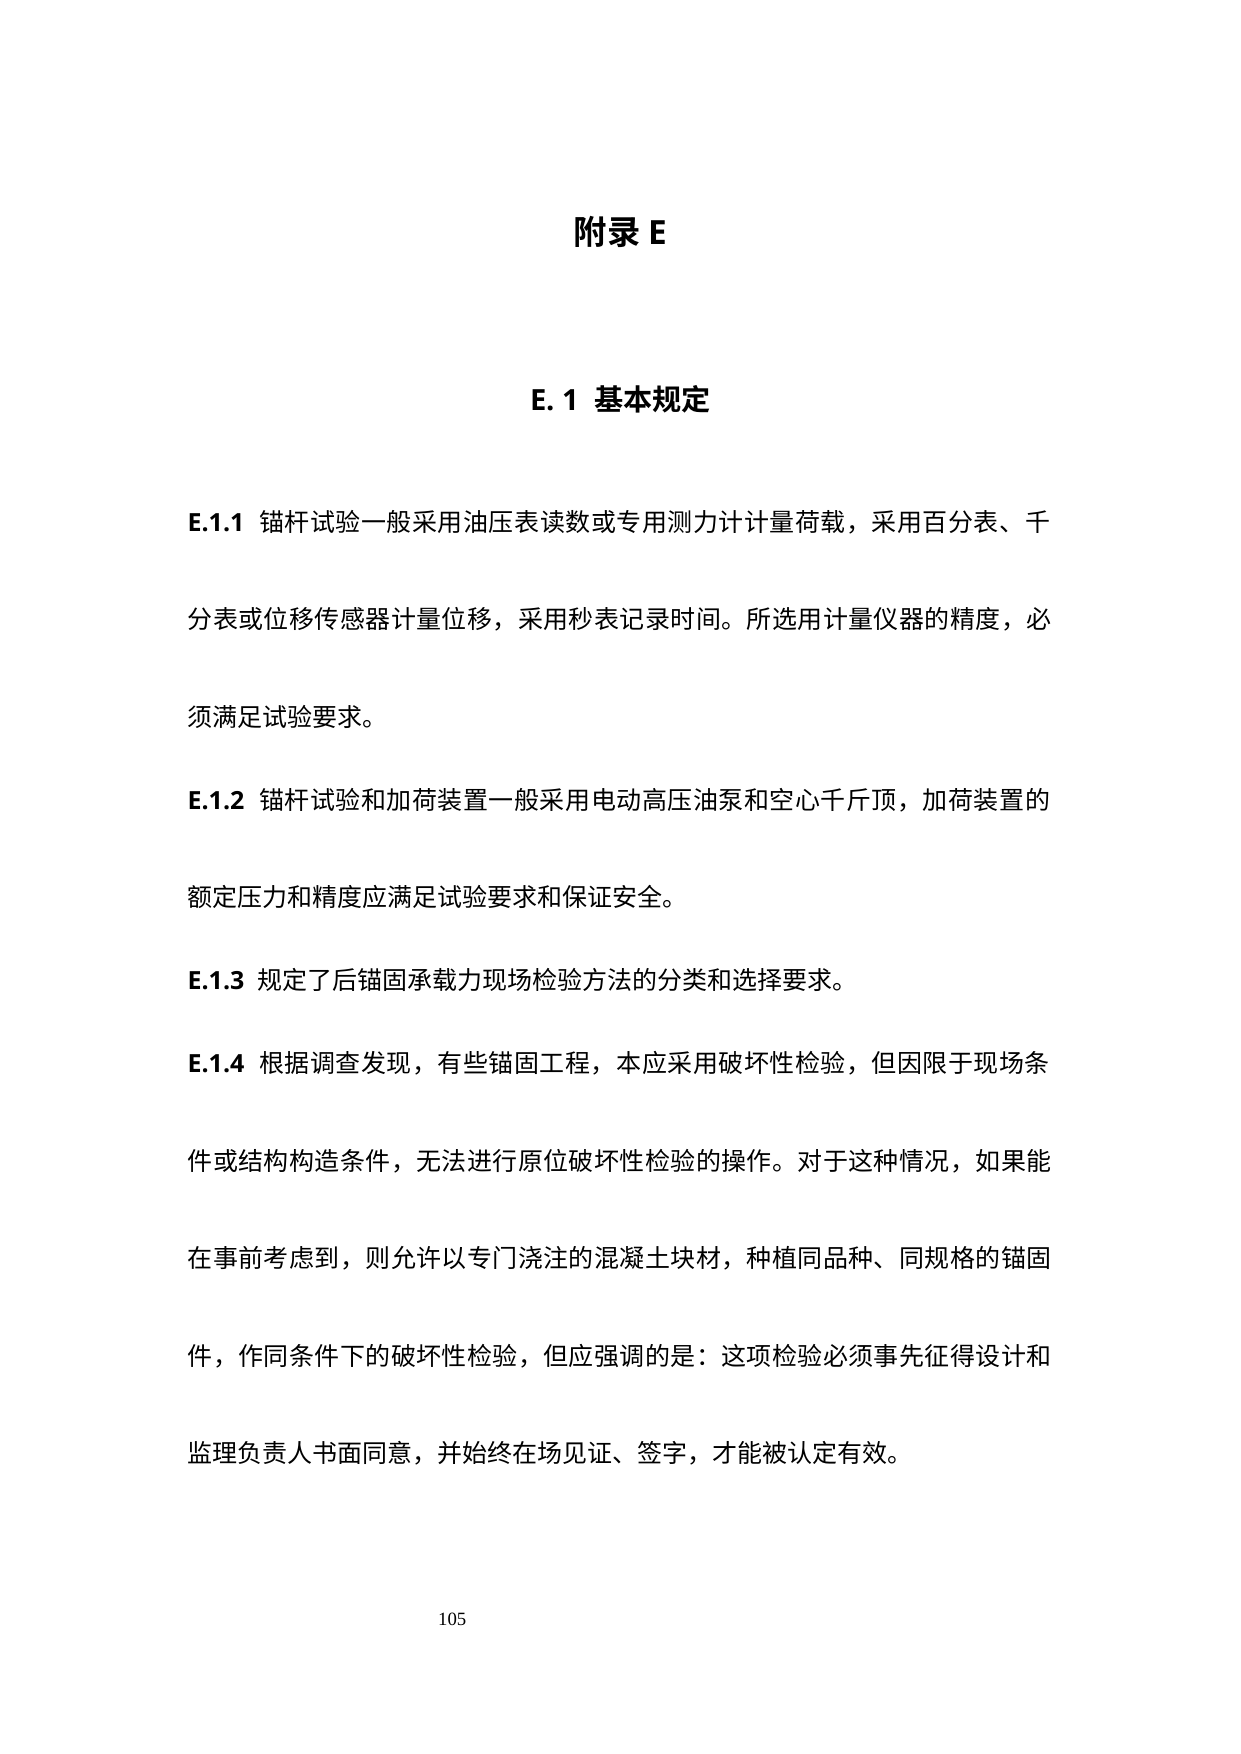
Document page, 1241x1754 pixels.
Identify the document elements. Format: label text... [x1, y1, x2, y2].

text E. 1 基本规定 [187, 365, 1053, 430]
text E.1.4 根据调查发现，有些锚固工程，本应采用破坏性检验，但因限于现场条件或结构构造条件，无法进行原位破坏性检验的操作。对于这种情况，如果能在事前考虑到，则允许以专门浇注的混凝土块材，种植同品种、同规格的锚固件，作同条件下的破坏性检验，但应强调的是：这项检验必须事先征得设计和监理负责人书面同意，并始终在场见证、签字，才能被认定有效。 [187, 1029, 1053, 1484]
text E.1.2 锚杆试验和加荷装置一般采用电动高压油泵和空心千斤顶，加荷装置的额定压力和精度应满足试验要求和保证安全。 [187, 766, 1053, 928]
text E.1.1 锚杆试验一般采用油压表读数或专用测力计计量荷载，采用百分表、千分表或位移传感器计量位移，采用秒表记录时间。所选用计量仪器的精度，必须满足试验要求。 [187, 488, 1053, 748]
text 附录 E [187, 197, 1053, 262]
text E.1.3 规定了后锚固承载力现场检验方法的分类和选择要求。 [187, 946, 1053, 1011]
